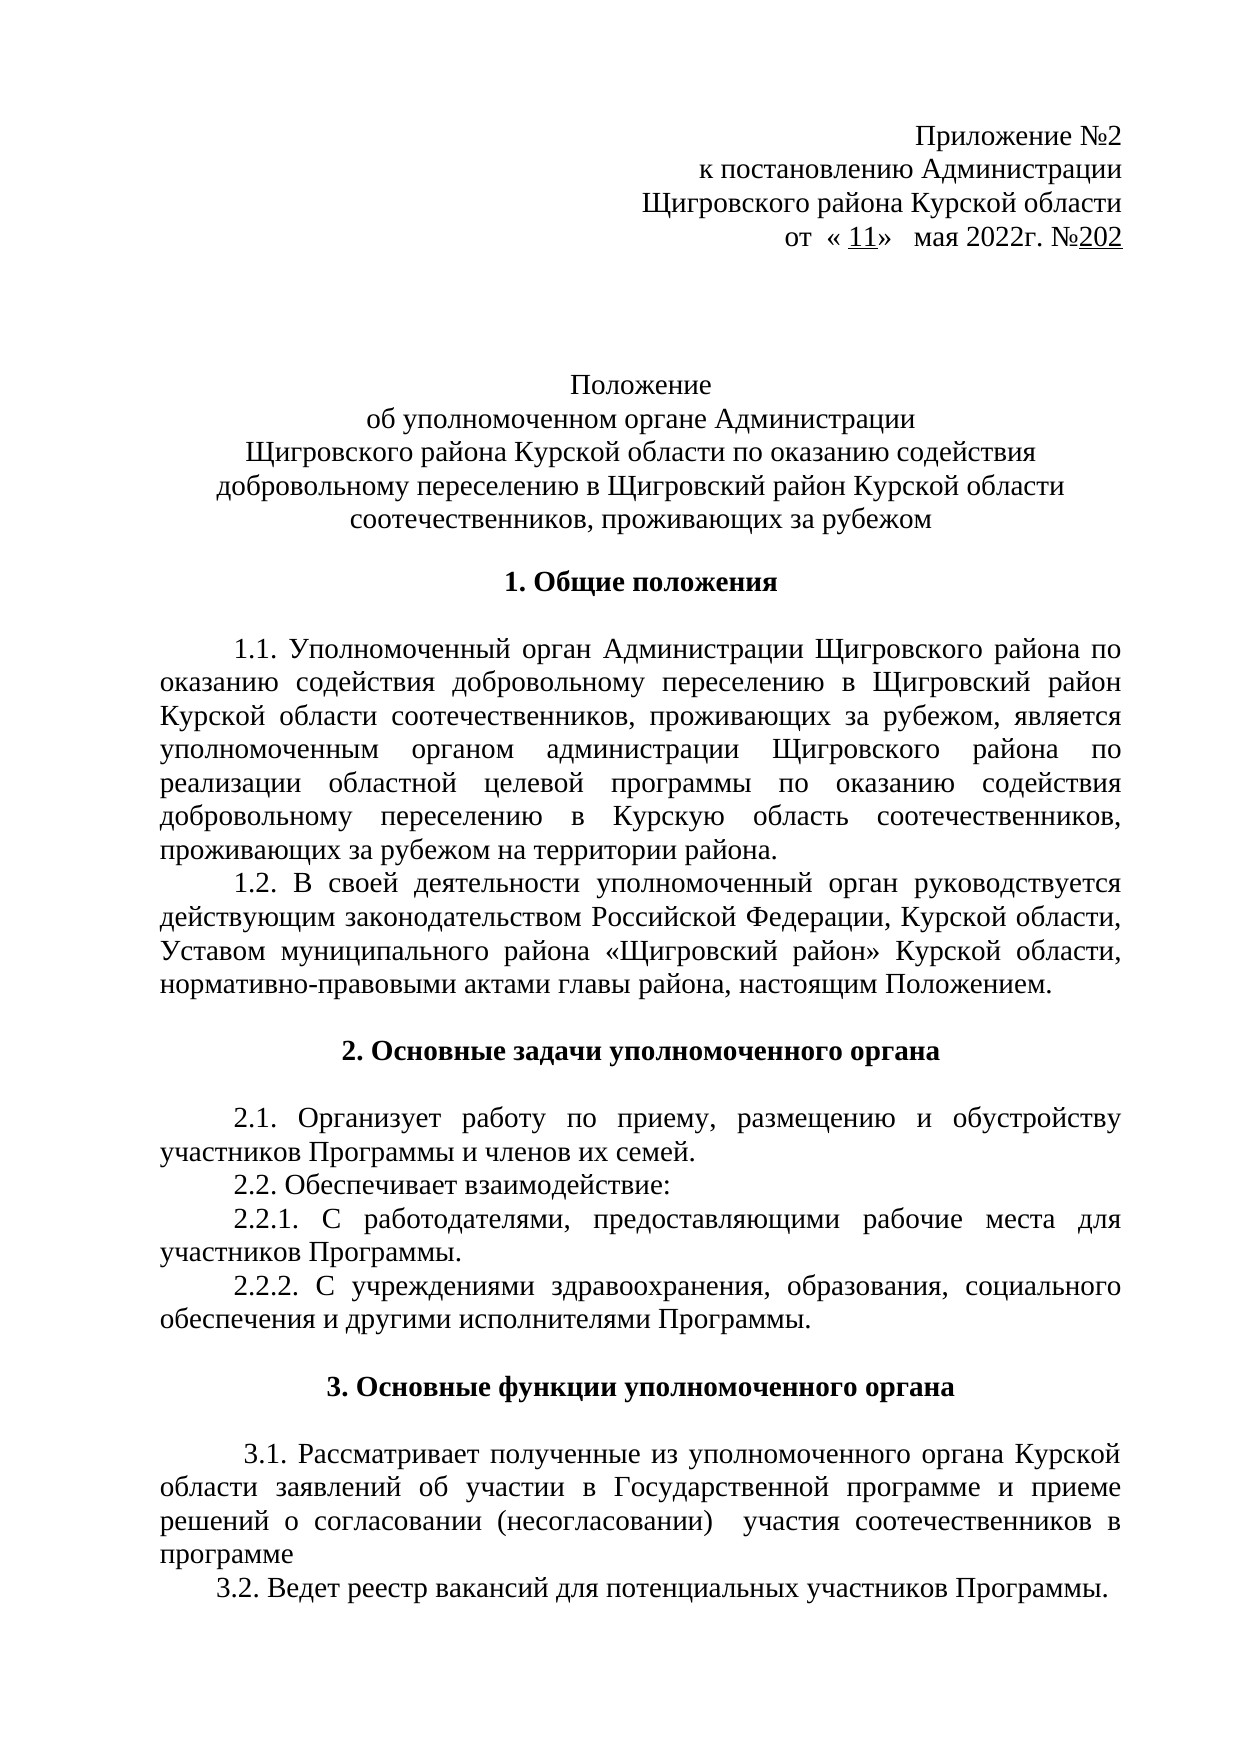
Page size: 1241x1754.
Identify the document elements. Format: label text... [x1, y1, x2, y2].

text об уполномоченном органе Администрации [159, 401, 1122, 434]
text 3.1. Рассматривает полученные из уполномоченного органа Курской области заявлений об участии в Государственной программе и приеме решений о согласовании (несогласовании) участия соотечественников в программе [159, 1436, 1122, 1570]
text 2. Основные задачи уполномоченного органа [159, 1033, 1122, 1067]
text 3. Основные функции уполномоченного органа [159, 1369, 1122, 1402]
text 2.2.2. С учреждениями здравоохранения, образования, социального обеспечения и другими исполнителями Программы. [159, 1268, 1122, 1335]
text 2.1. Организует работу по приему, размещению и обустройству участников Программы и членов их семей. [159, 1100, 1122, 1167]
text 3.2. Ведет реестр вакансий для потенциальных участников Программы. [159, 1570, 1122, 1603]
text Приложение №2 [159, 118, 1122, 152]
text 1.2. В своей деятельности уполномоченный орган руководствуется действующим законодательством Российской Федерации, Курской области, Уставом муниципального района «Щигровский район» Курской области, нормативно-правовыми актами главы района, настоящим Положением. [159, 866, 1122, 1000]
text Положение [159, 367, 1122, 401]
text 2.2.1. С работодателями, предоставляющими рабочие места для участников Программы. [159, 1201, 1122, 1268]
text к постановлению Администрации [159, 152, 1122, 185]
text 2.2. Обеспечивает взаимодействие: [159, 1167, 1122, 1201]
text от « 11» мая 2022г. №202 [159, 219, 1122, 252]
text 1.1. Уполномоченный орган Администрации Щигровского района по оказанию содействия добровольному переселению в Щигровский район Курской области соотечественников, проживающих за рубежом, является уполномоченным органом администрации Щигровского района по реализации областной целевой программы по оказанию содействия добровольному переселению в Курскую область соотечественников, проживающих за рубежом на территории района. [159, 631, 1122, 866]
text 1. Общие положения [159, 564, 1122, 597]
text Щигровского района Курской области по оказанию содействия добровольному переселению в Щигровский район Курской области соотечественников, проживающих за рубежом [159, 434, 1122, 535]
text Щигровского района Курской области [159, 185, 1122, 219]
